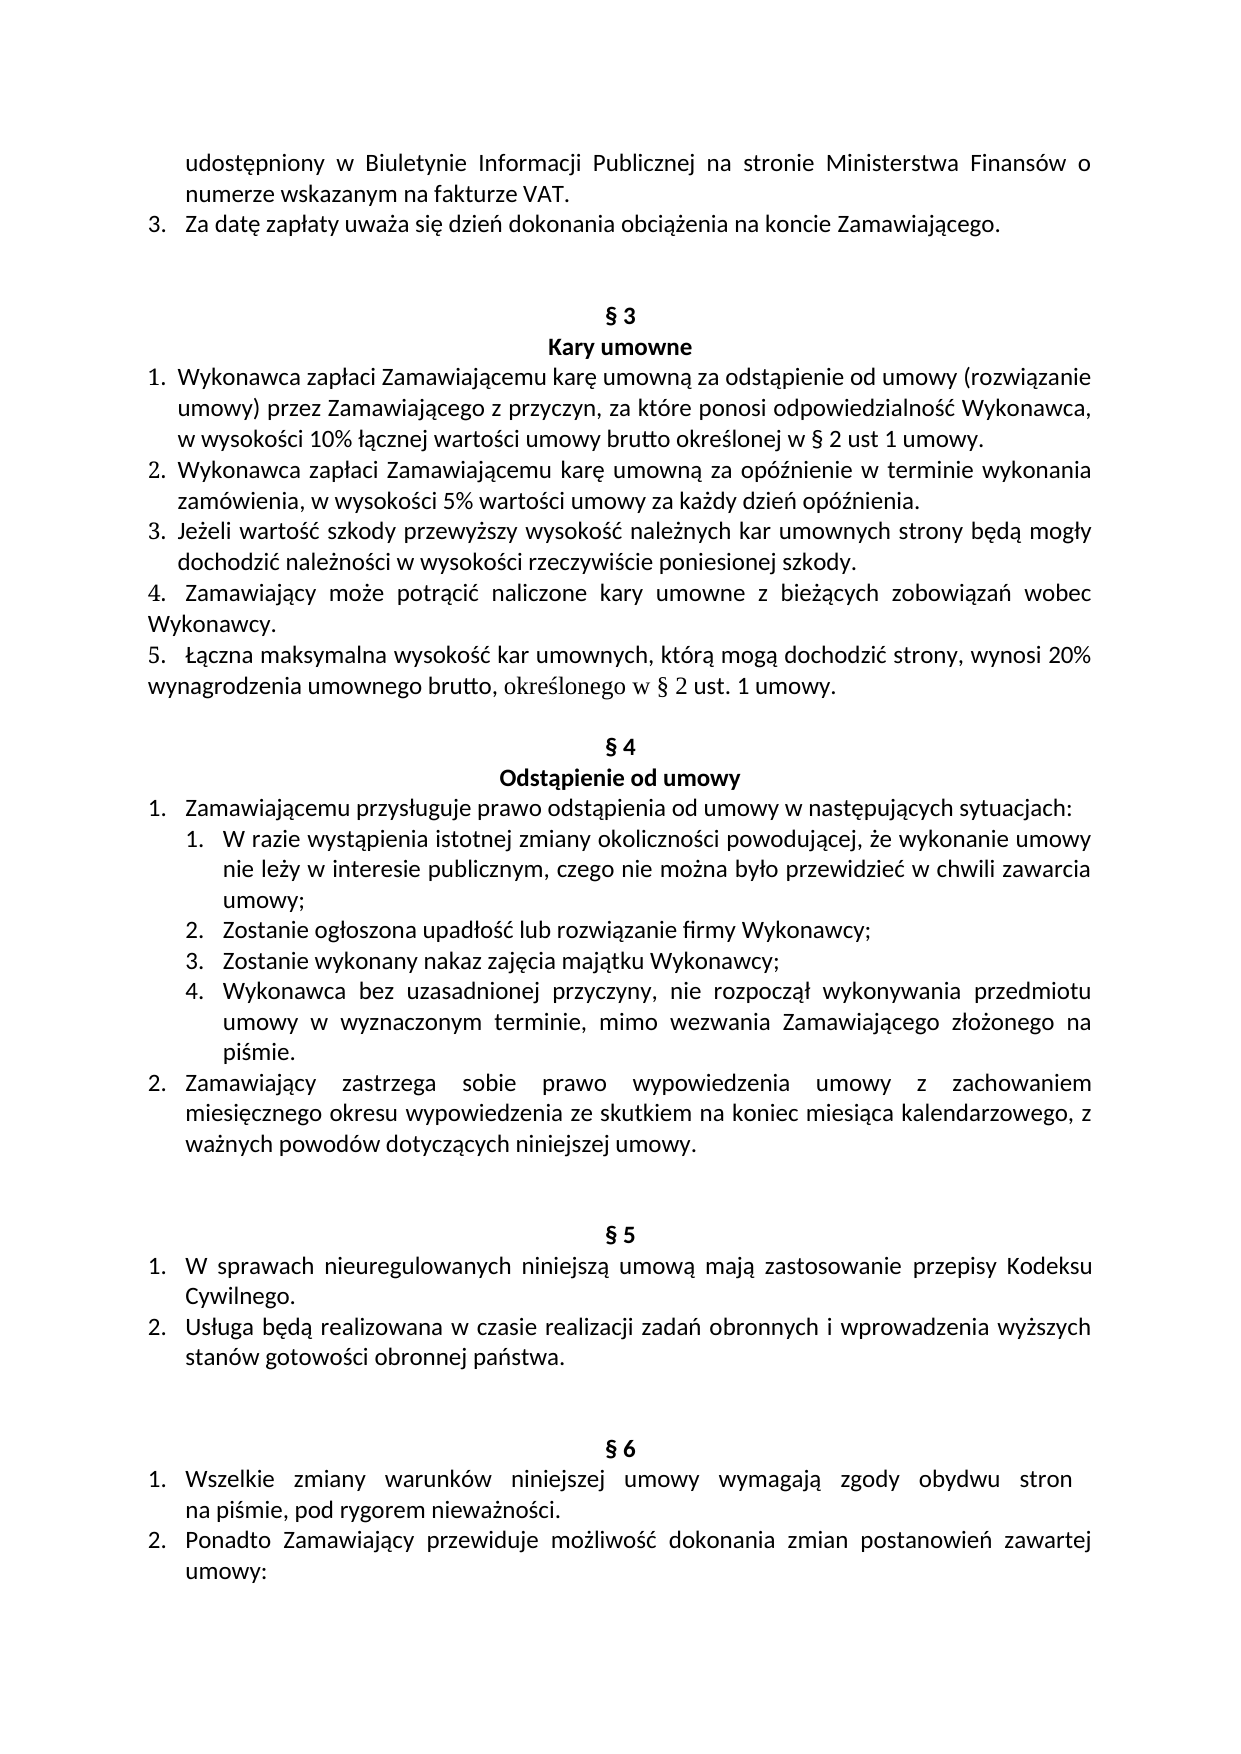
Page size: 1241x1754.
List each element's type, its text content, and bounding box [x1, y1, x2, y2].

list Zostanie wykonany nakaz zajęcia majątku Wykonawcy; [185, 945, 1093, 975]
list Wykonawca zapłaci Zamawiającemu karę umowną za opóźnienie w terminie wykonania zamówienia, w wysokości 5% wartości umowy za każdy dzień opóźnienia. [148, 453, 1093, 515]
text Kary umowne [148, 331, 1093, 361]
list Za datę zapłaty uważa się dzień dokonania obciążenia na koncie Zamawiającego. [148, 209, 1093, 239]
list Zostanie ogłoszona upadłość lub rozwiązanie firmy Wykonawcy; [185, 914, 1093, 945]
list Wszelkie zmiany warunków niniejszej umowy wymagają zgody obydwu stron na piśmie, pod rygorem nieważności. [148, 1464, 1093, 1525]
text Odstąpienie od umowy [148, 762, 1093, 792]
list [148, 148, 1093, 209]
list Łączna maksymalna wysokość kar umownych, którą mogą dochodzić strony, wynosi 20% wynagrodzenia umownego brutto, określonego w § 2 ust. 1 umowy. [148, 639, 1093, 701]
text § 3 [148, 300, 1093, 331]
list Usługa będą realizowana w czasie realizacji zadań obronnych i wprowadzenia wyższych stanów gotowości obronnej państwa. [148, 1311, 1093, 1372]
list Ponadto Zamawiający przewiduje możliwość dokonania zmian postanowień zawartej umowy: [148, 1525, 1093, 1586]
list W razie wystąpienia istotnej zmiany okoliczności powodującej, że wykonanie umowy nie leży w interesie publicznym, czego nie można było przewidzieć w chwili zawarcia umowy; [185, 823, 1093, 914]
list Wykonawca bez uzasadnionej przyczyny, nie rozpoczął wykonywania przedmiotu umowy w wyznaczonym terminie, mimo wezwania Zamawiającego złożonego na piśmie. [185, 975, 1093, 1067]
list Zamawiający może potrącić naliczone kary umowne z bieżących zobowiązań wobec Wykonawcy. [148, 577, 1093, 639]
list Wykonawca zapłaci Zamawiającemu karę umowną za odstąpienie od umowy (rozwiązanie umowy) przez Zamawiającego z przyczyn, za które ponosi odpowiedzialność Wykonawca, w wysokości 10% łącznej wartości umowy brutto określonej w § 2 ust 1 umowy. [148, 361, 1093, 453]
list Zamawiającemu przysługuje prawo odstąpienia od umowy w następujących sytuacjach: [148, 792, 1093, 823]
text § 5 [148, 1219, 1093, 1250]
text § 4 [148, 731, 1093, 762]
list Jeżeli wartość szkody przewyższy wysokość należnych kar umownych strony będą mogły dochodzić należności w wysokości rzeczywiście poniesionej szkody. [148, 515, 1093, 577]
text § 6 [148, 1433, 1093, 1464]
list W sprawach nieuregulowanych niniejszą umową mają zastosowanie przepisy Kodeksu Cywilnego. [148, 1250, 1093, 1311]
list Zamawiający zastrzega sobie prawo wypowiedzenia umowy z zachowaniem miesięcznego okresu wypowiedzenia ze skutkiem na koniec miesiąca kalendarzowego, z ważnych powodów dotyczących niniejszej umowy. [148, 1067, 1093, 1158]
